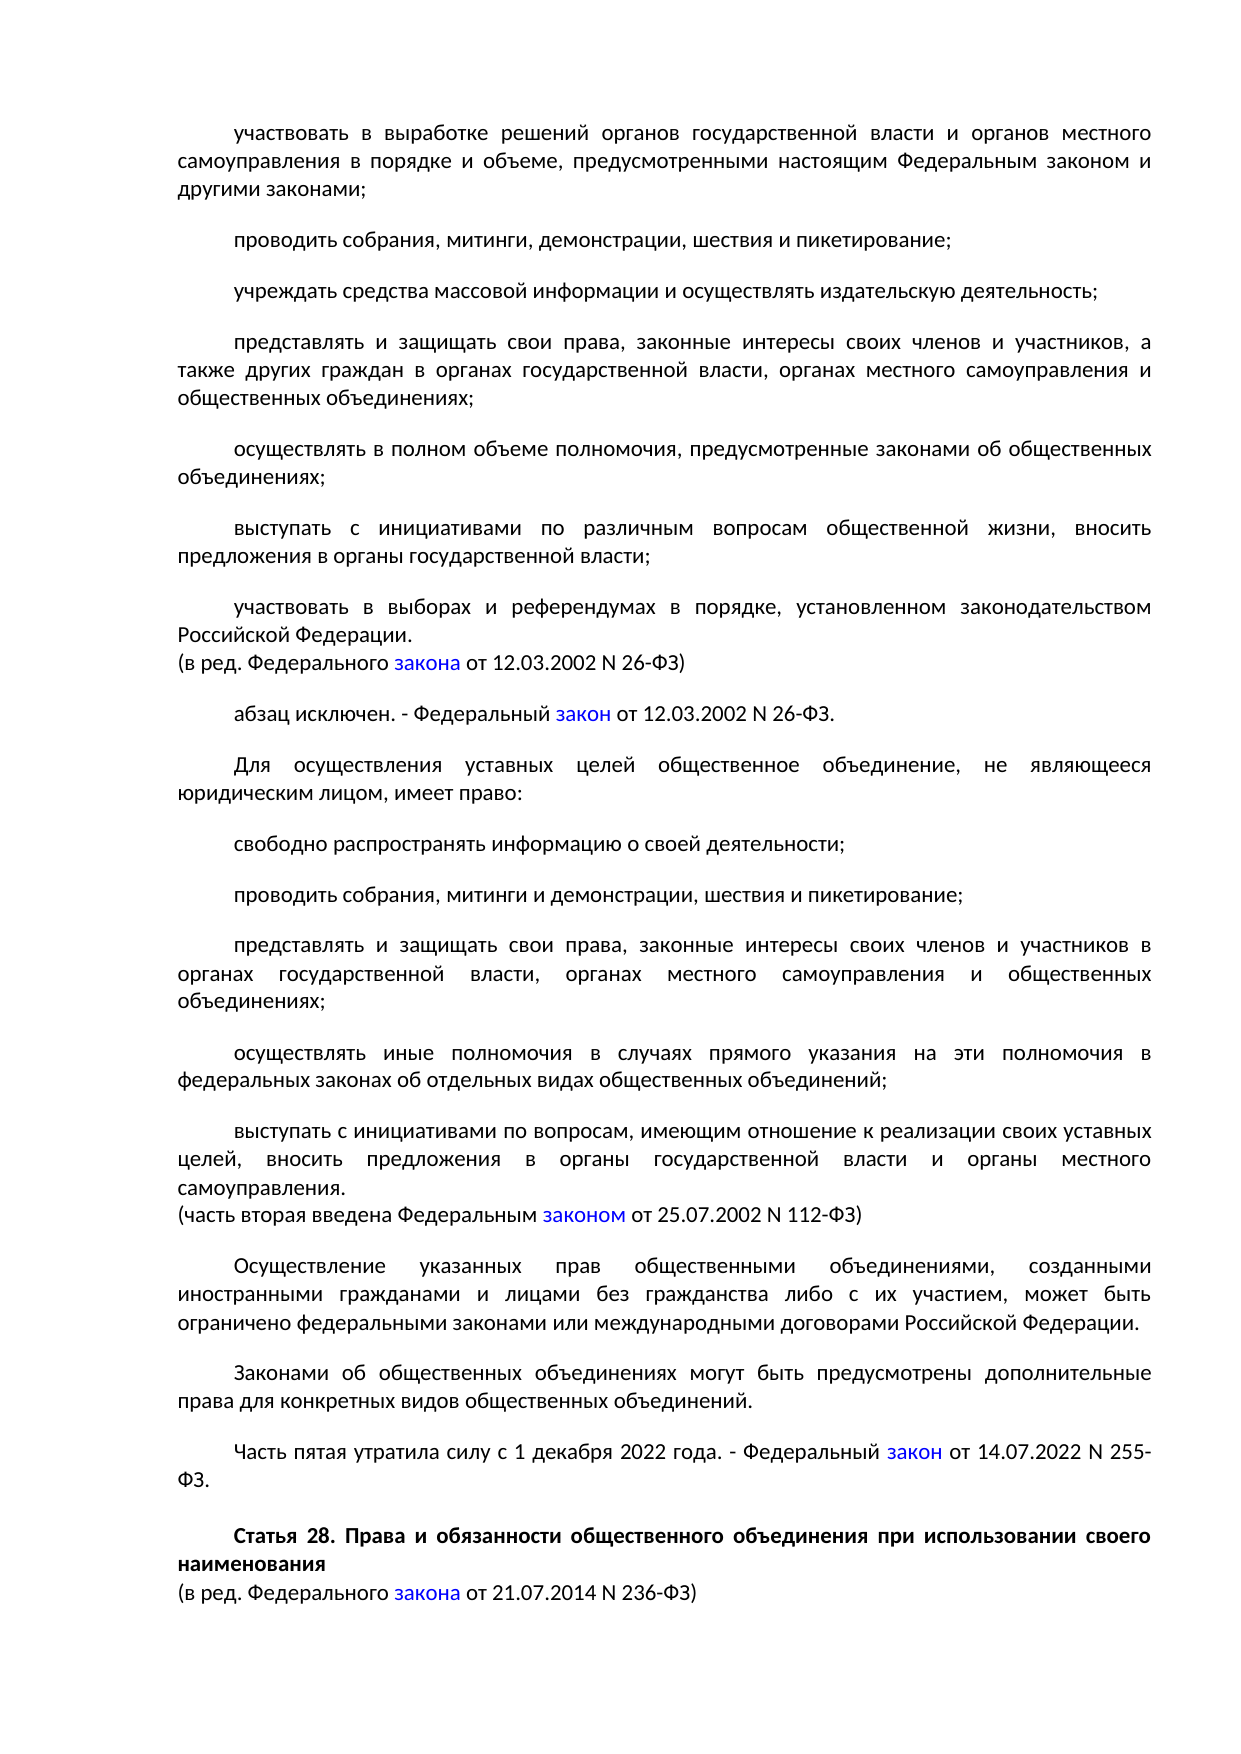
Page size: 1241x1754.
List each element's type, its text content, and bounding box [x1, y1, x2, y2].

text участвовать в выборах и референдумах в порядке, установленном законодательством Российской Федерации. [177, 592, 1152, 648]
text Законами об общественных объединениях могут быть предусмотрены дополнительные права для конкретных видов общественных объединений. [177, 1358, 1152, 1414]
text учреждать средства массовой информации и осуществлять издательскую деятельность; [177, 276, 1152, 304]
text проводить собрания, митинги, демонстрации, шествия и пикетирование; [177, 225, 1152, 253]
text абзац исключен. - Федеральный закон от 12.03.2002 N 26-ФЗ. [177, 699, 1152, 727]
text свободно распространять информацию о своей деятельности; [177, 829, 1152, 857]
text представлять и защищать свои права, законные интересы своих членов и участников в органах государственной власти, органах местного самоуправления и общественных объединениях; [177, 931, 1152, 1015]
text участвовать в выработке решений органов государственной власти и органов местного самоуправления в порядке и объеме, предусмотренными настоящим Федеральным законом и другими законами; [177, 118, 1152, 202]
title Статья 28. Права и обязанности общественного объединения при использовании своего наименования [177, 1522, 1152, 1578]
text (в ред. Федерального закона от 12.03.2002 N 26-ФЗ) [177, 648, 1152, 676]
text Часть пятая утратила силу с 1 декабря 2022 года. - Федеральный закон от 14.07.2022 N 255-ФЗ. [177, 1437, 1152, 1493]
text выступать с инициативами по вопросам, имеющим отношение к реализации своих уставных целей, вносить предложения в органы государственной власти и органы местного самоуправления. [177, 1117, 1152, 1201]
text осуществлять иные полномочия в случаях прямого указания на эти полномочия в федеральных законах об отдельных видах общественных объединений; [177, 1038, 1152, 1094]
text представлять и защищать свои права, законные интересы своих членов и участников, а также других граждан в органах государственной власти, органах местного самоуправления и общественных объединениях; [177, 327, 1152, 411]
text выступать с инициативами по различным вопросам общественной жизни, вносить предложения в органы государственной власти; [177, 513, 1152, 569]
text (часть вторая введена Федеральным законом от 25.07.2002 N 112-ФЗ) [177, 1201, 1152, 1229]
text осуществлять в полном объеме полномочия, предусмотренные законами об общественных объединениях; [177, 434, 1152, 490]
text Осуществление указанных прав общественными объединениями, созданными иностранными гражданами и лицами без гражданства либо с их участием, может быть ограничено федеральными законами или международными договорами Российской Федерации. [177, 1252, 1152, 1336]
text проводить собрания, митинги и демонстрации, шествия и пикетирование; [177, 880, 1152, 908]
text Для осуществления уставных целей общественное объединение, не являющееся юридическим лицом, имеет право: [177, 750, 1152, 806]
text (в ред. Федерального закона от 21.07.2014 N 236-ФЗ) [177, 1578, 1152, 1606]
